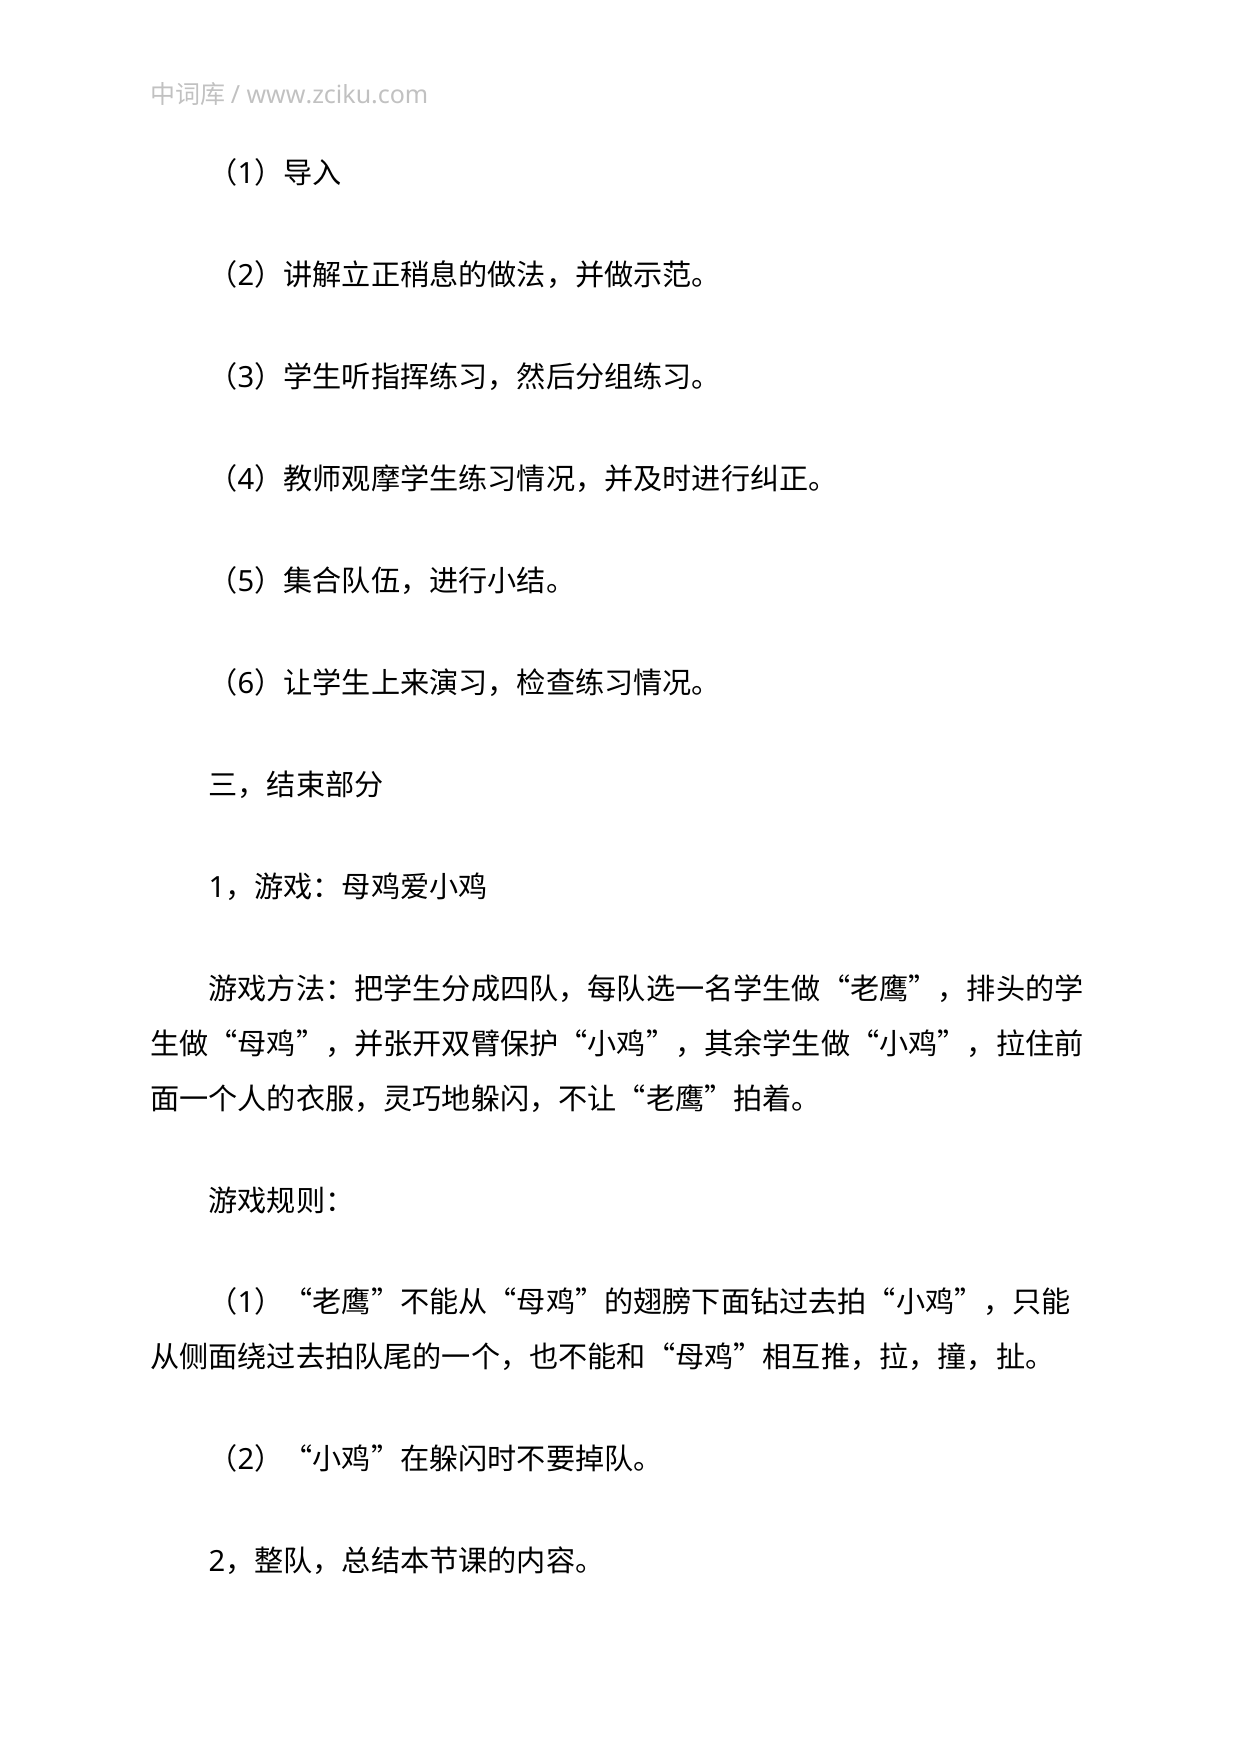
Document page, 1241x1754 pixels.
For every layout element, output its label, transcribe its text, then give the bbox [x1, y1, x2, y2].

text （3）学生听指挥练习，然后分组练习。 [150, 354, 1090, 396]
text （5）集合队伍，进行小结。 [150, 558, 1090, 600]
text （1）“老鹰”不能从“母鸡”的翅膀下面钻过去拍“小鸡”，只能从侧面绕过去拍队尾的一个，也不能和“母鸡”相互推，拉，撞，扯。 [150, 1279, 1090, 1376]
text 三，结束部分 [150, 762, 1090, 804]
text （2）讲解立正稍息的做法，并做示范。 [150, 252, 1090, 294]
text （6）让学生上来演习，检查练习情况。 [150, 660, 1090, 702]
text 2，整队，总结本节课的内容。 [150, 1538, 1090, 1580]
text （2）“小鸡”在躲闪时不要掉队。 [150, 1436, 1090, 1478]
text 1，游戏：母鸡爱小鸡 [150, 864, 1090, 906]
text （1）导入 [150, 150, 1090, 192]
text （4）教师观摩学生练习情况，并及时进行纠正。 [150, 456, 1090, 498]
text 游戏规则： [150, 1177, 1090, 1219]
text 游戏方法：把学生分成四队，每队选一名学生做“老鹰”，排头的学生做“母鸡”，并张开双臂保护“小鸡”，其余学生做“小鸡”，拉住前面一个人的衣服，灵巧地躲闪，不让“老鹰”拍着。 [150, 966, 1090, 1118]
